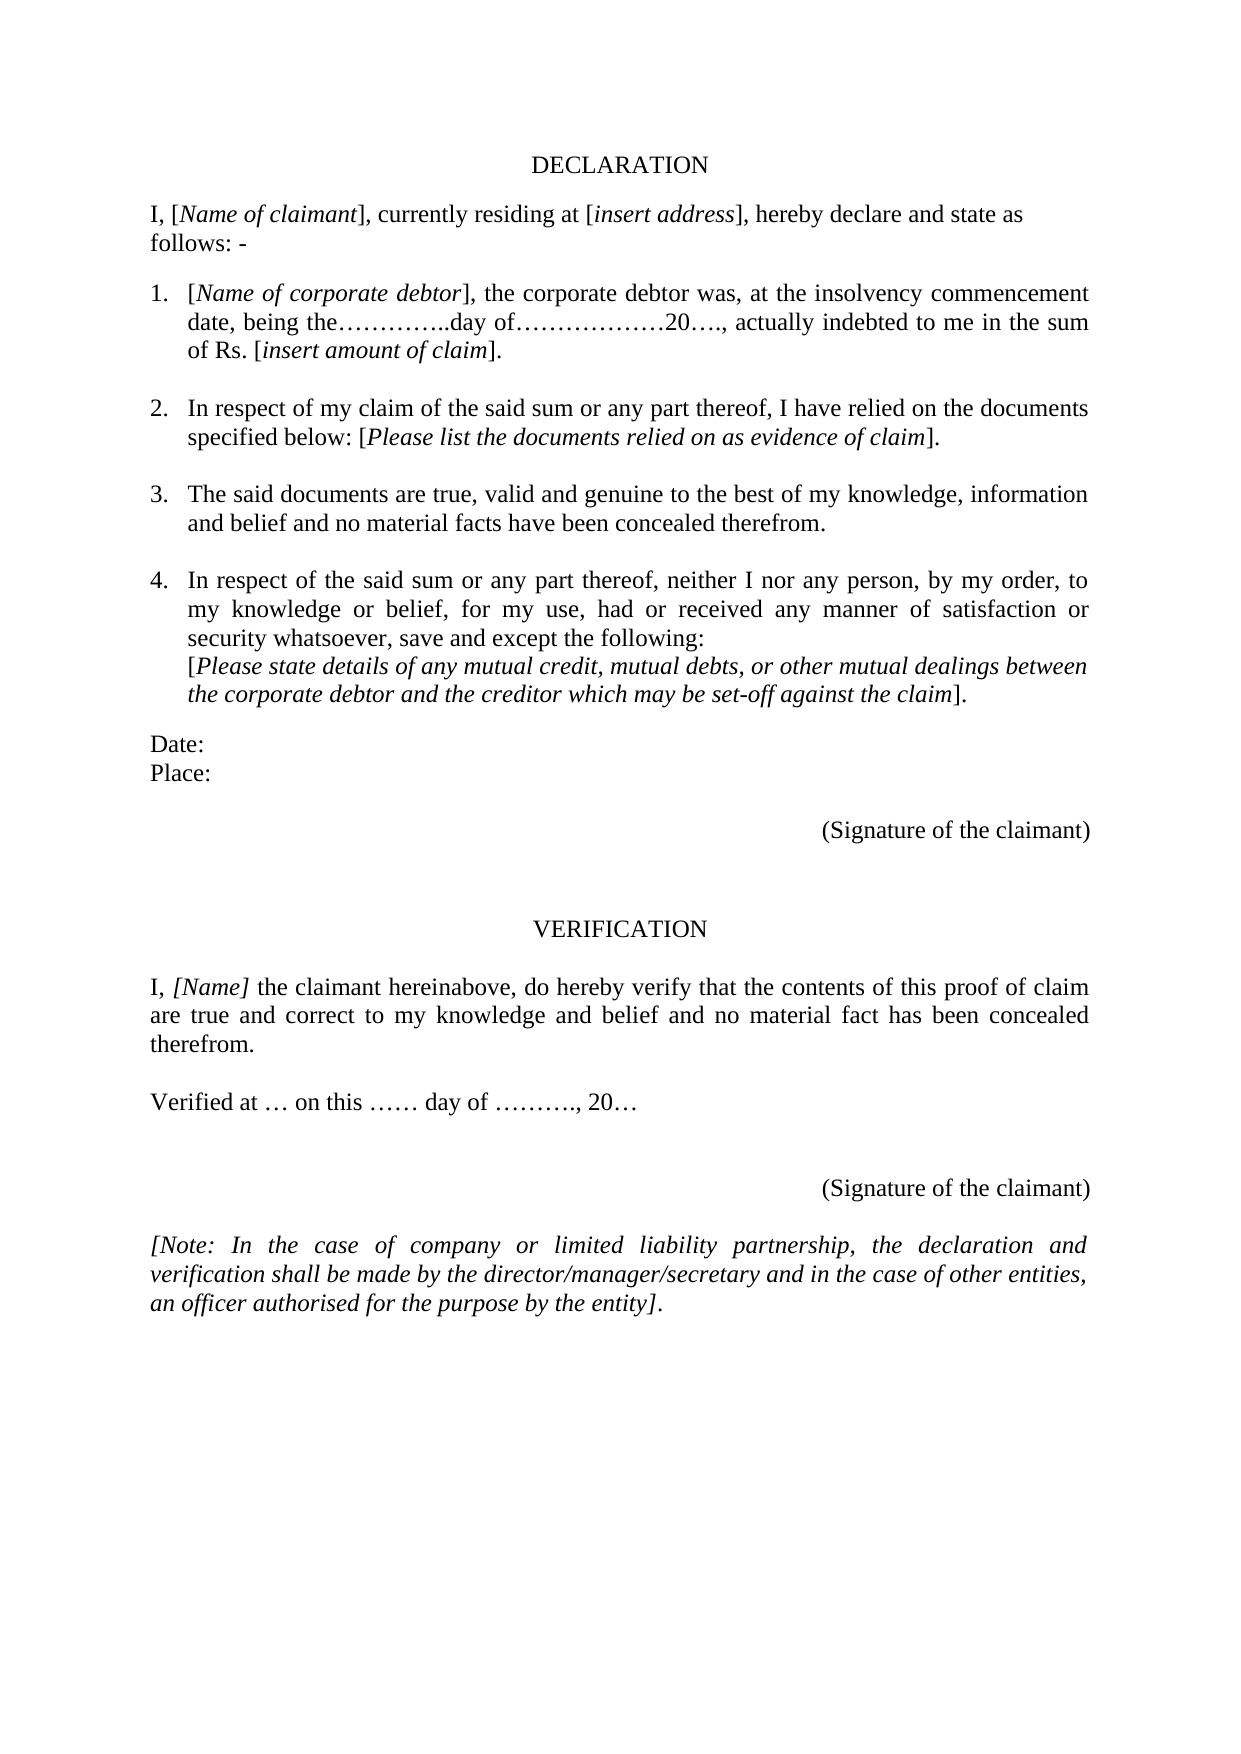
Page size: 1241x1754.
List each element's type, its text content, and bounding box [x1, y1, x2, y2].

text Date: [150, 729, 1090, 758]
list In respect of the said sum or any part thereof, neither I nor any person, by my order, to my knowledge or belief, for my use, had or received any manner of satisfaction or security whatsoever, save and except the following: [150, 565, 1090, 652]
text (Signature of the claimant) [150, 815, 1090, 844]
text (Signature of the claimant) [150, 1173, 1090, 1202]
list The said documents are true, valid and genuine to the best of my knowledge, information and belief and no material facts have been concealed therefrom. [150, 479, 1090, 537]
text I, [Name of claimant], currently residing at [insert address], hereby declare and state as follows: - [150, 199, 1090, 257]
text [Note: In the case of company or limited liability partnership, the declaration and verification shall be made by the director/manager/secretary and in the case of other entities, an officer authorised for the purpose by the entity]. [150, 1231, 1090, 1317]
text [Please state details of any mutual credit, mutual debts, or other mutual dealings between the corporate debtor and the creditor which may be set-off against the claim]. [187, 652, 1090, 708]
text Place: [150, 758, 1090, 786]
text DECLARATION [150, 150, 1090, 179]
text VERIFICATION [150, 914, 1090, 943]
list [Name of corporate debtor], the corporate debtor was, at the insolvency commencement date, being the…………..day of………………20…., actually indebted to me in the sum of Rs. [insert amount of claim]. [150, 278, 1090, 364]
text Verified at … on this …… day of ………., 20… [150, 1087, 1090, 1116]
text I, [Name] the claimant hereinabove, do hereby verify that the contents of this proof of claim are true and correct to my knowledge and belief and no material fact has been concealed therefrom. [150, 972, 1090, 1058]
list In respect of my claim of the said sum or any part thereof, I have relied on the documents specified below: [Please list the documents relied on as evidence of claim]. [150, 393, 1090, 450]
